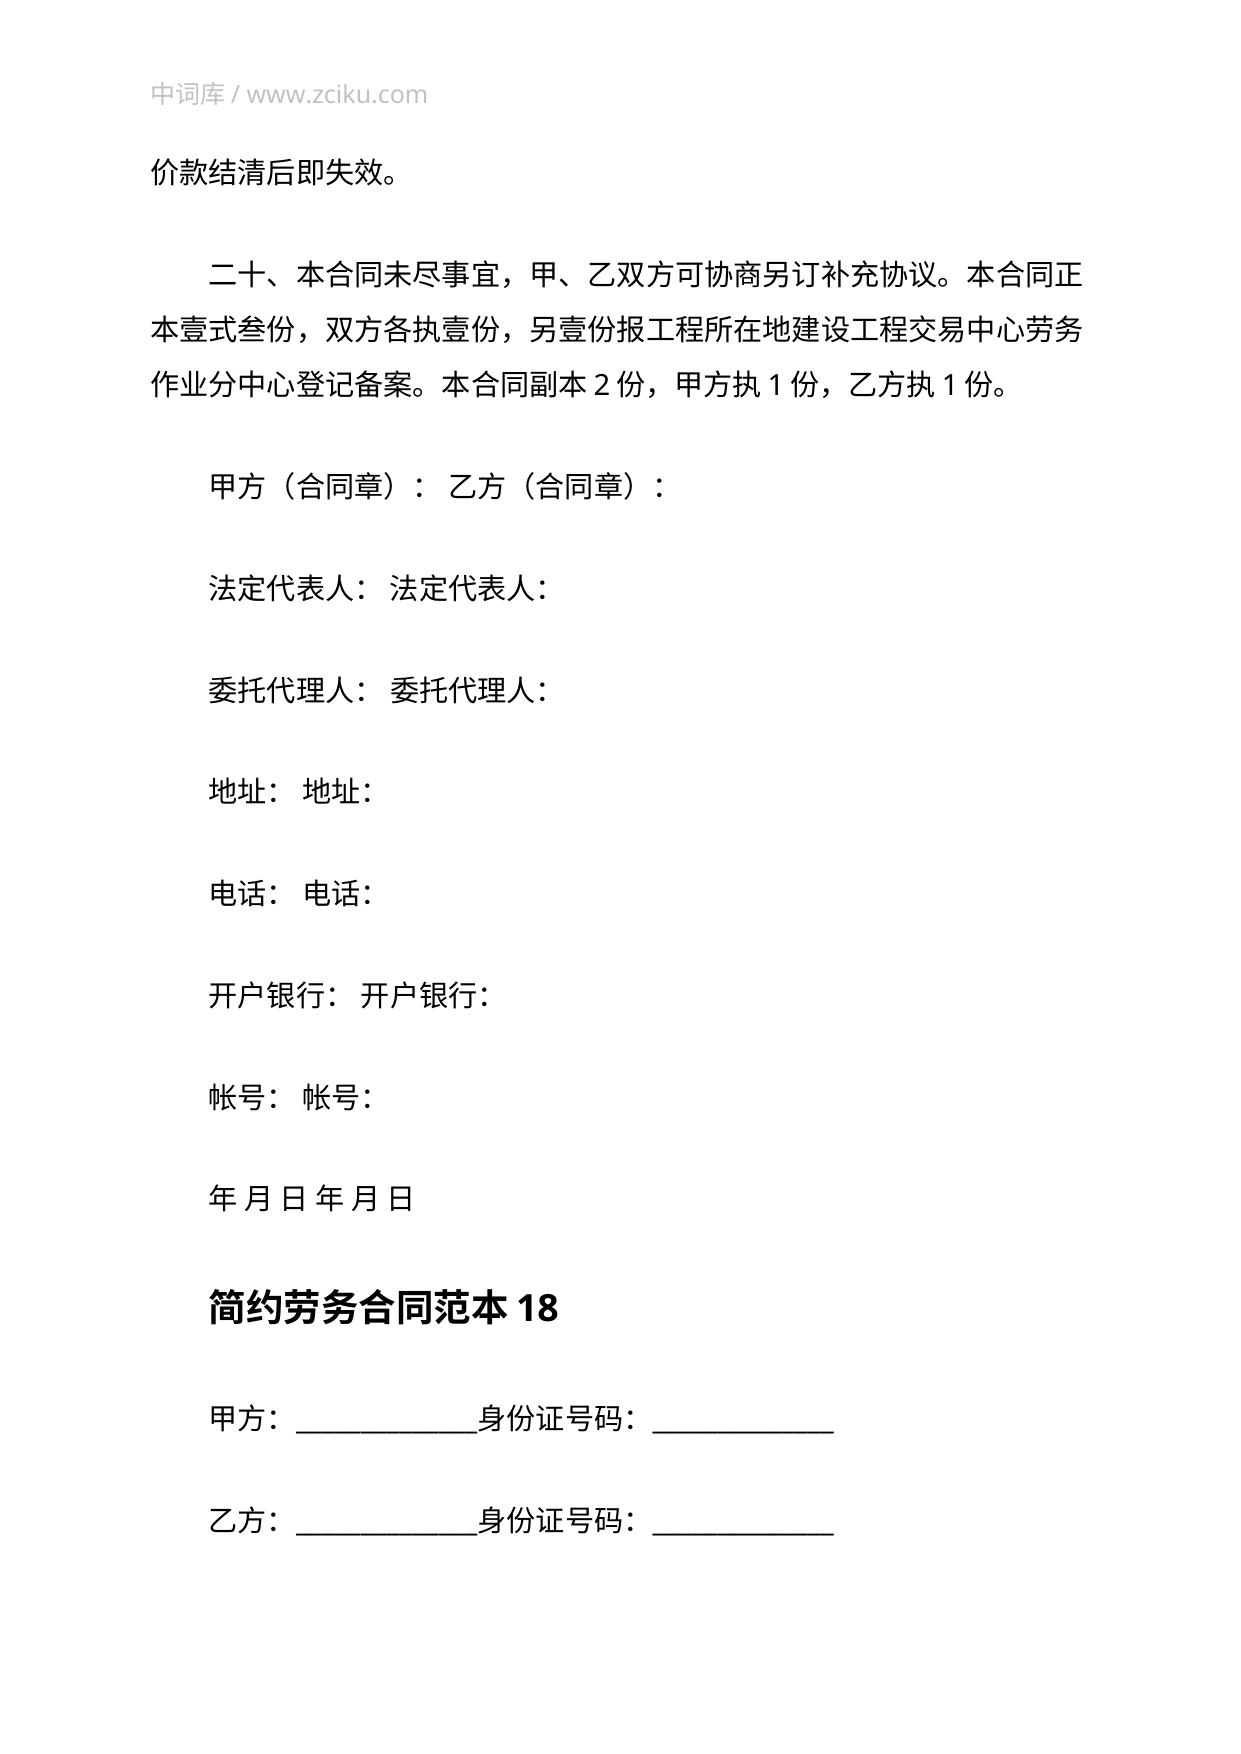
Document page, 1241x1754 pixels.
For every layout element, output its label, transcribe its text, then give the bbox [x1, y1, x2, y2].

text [150, 150, 1090, 192]
text 年 月 日 年 月 日 [150, 1176, 1090, 1218]
text 电话： 电话： [150, 871, 1090, 913]
text 法定代表人： 法定代表人： [150, 565, 1090, 608]
text 简约劳务合同范本18 [150, 1278, 1090, 1332]
text 甲方（合同章）： 乙方（合同章）： [150, 463, 1090, 506]
text 地址： 地址： [150, 769, 1090, 811]
text 帐号： 帐号： [150, 1074, 1090, 1116]
text 开户银行： 开户银行： [150, 972, 1090, 1015]
text 乙方：______________身份证号码：______________ [150, 1497, 1090, 1540]
text 二十、本合同未尽事宜，甲、乙双方可协商另订补充协议。本合同正本壹式叁份，双方各执壹份，另壹份报工程所在地建设工程交易中心劳务作业分中心登记备案。本合同副本2份，甲方执1份，乙方执1份。 [150, 252, 1090, 404]
text 委托代理人： 委托代理人： [150, 667, 1090, 709]
text 甲方：______________身份证号码：______________ [150, 1395, 1090, 1438]
